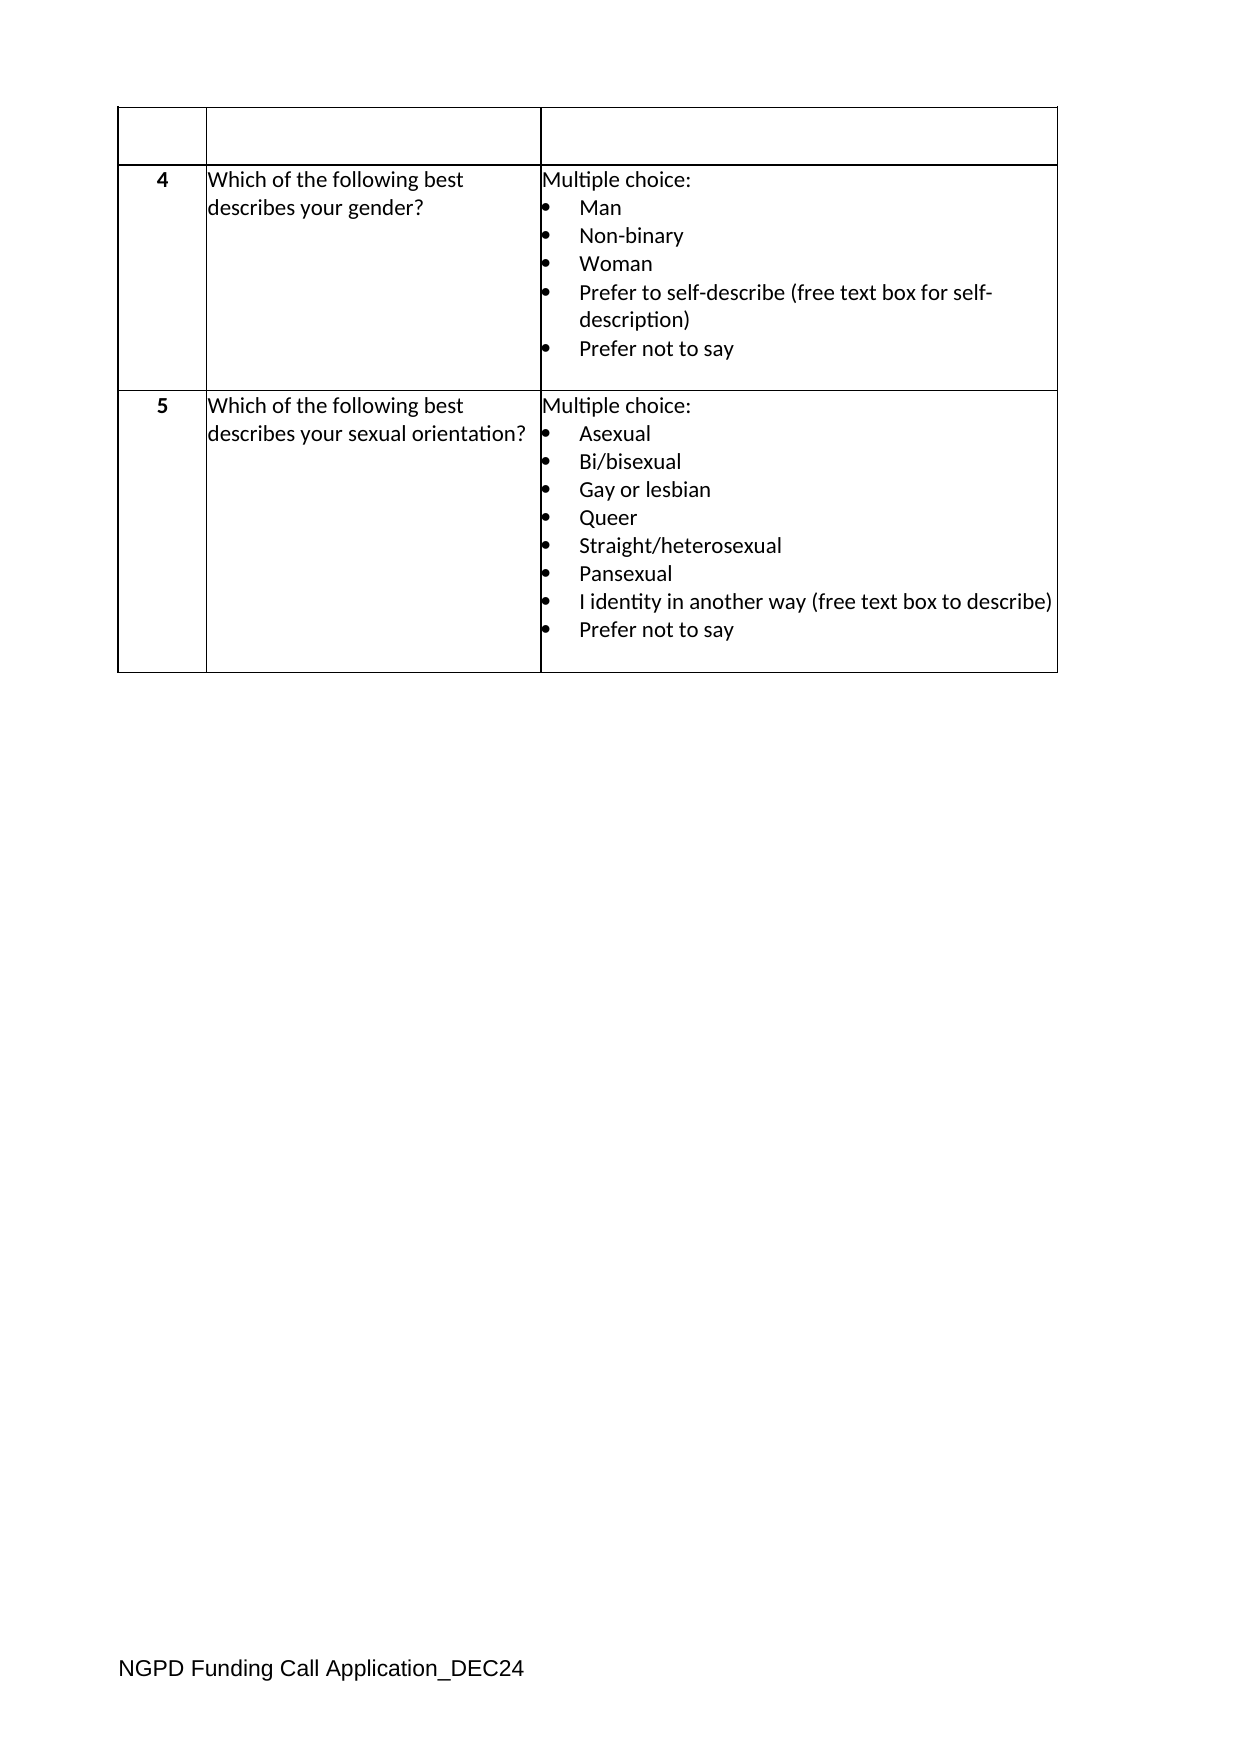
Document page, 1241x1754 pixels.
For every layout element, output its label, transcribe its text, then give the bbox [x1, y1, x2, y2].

table_cell 3 [119, 108, 206, 164]
table_cell Multiple choice: Man Non-binary Woman Prefer to self-describe (free text box for self-description) Prefer not to say [542, 166, 1057, 390]
table_cell 4 [119, 166, 206, 390]
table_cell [542, 108, 1057, 164]
table_cell Which of the following best describes your sexual orientation? [207, 391, 540, 671]
table_cell Which of the following best describes your gender? [207, 166, 540, 390]
table_cell Multiple choice: Asexual Bi/bisexual Gay or lesbian Queer Straight/heterosexual Pansexual I identity in another way (free text box to describe) Prefer not to say [542, 391, 1057, 671]
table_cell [207, 108, 540, 164]
table_cell 5 [119, 391, 206, 671]
